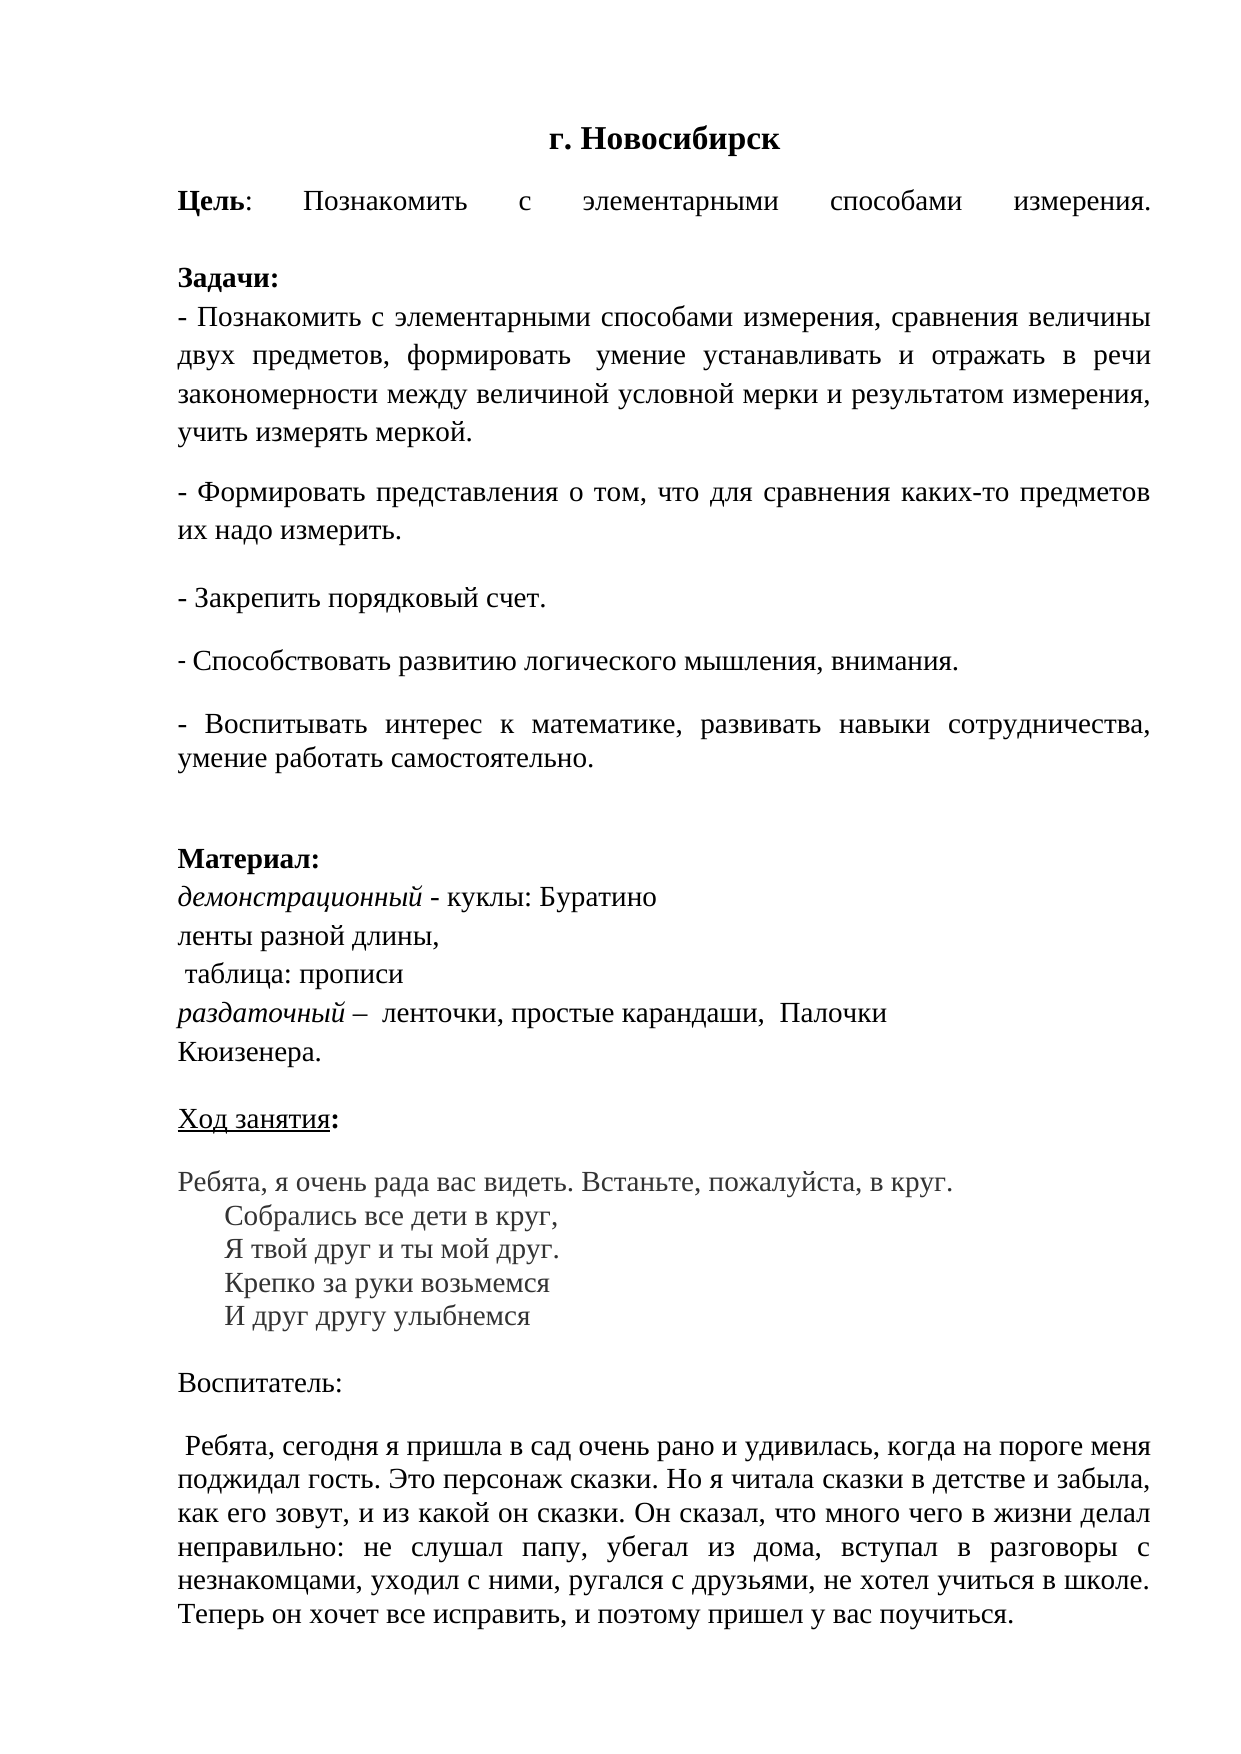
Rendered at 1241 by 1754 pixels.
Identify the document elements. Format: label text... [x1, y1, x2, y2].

text - Воспитывать интерес к математике, развивать навыки сотрудничества, умение работать самостоятельно. [177, 706, 1152, 773]
text Собрались все дети в круг, [224, 1198, 1152, 1231]
text Цель: Познакомить с элементарными способами измерения. Задачи: - Познакомить с элементарными способами измерения, сравнения величины двух предметов, формировать умение устанавливать и отражать в речи закономерности между величиной условной мерки и результатом измерения, учить измерять меркой. [177, 183, 1152, 448]
text ленты разной длины, [177, 918, 1152, 952]
text - Способствовать развитию логического мышления, внимания. [192, 643, 1152, 677]
text таблица: прописи [177, 957, 1152, 990]
text - Формировать представления о том, что для сравнения каких-то предметов их надо измерить. [177, 474, 1152, 546]
text Ребята, сегодня я пришла в сад очень рано и удивилась, когда на пороге меня поджидал гость. Это персонаж сказки. Но я читала сказки в детстве и забыла, как его зовут, и из какой он сказки. Он сказал, что много чего в жизни делал неправильно: не слушал папу, убегал из дома, вступал в разговоры с незнакомцами, уходил с ними, ругался с друзьями, не хотел учиться в школе. Теперь он хочет все исправить, и поэтому пришел у вас поучиться. [177, 1428, 1152, 1629]
text Кюизенера. [177, 1034, 1152, 1067]
text И друг другу улыбнемся [224, 1298, 1152, 1332]
text демонстрационный - куклы: Буратино [177, 879, 1152, 913]
text Материал: [177, 841, 1152, 874]
text Я твой друг и ты мой друг. [224, 1231, 1152, 1265]
text Крепко за руки возьмемся [224, 1265, 1152, 1298]
text - Закрепить порядковый счет. [177, 580, 1152, 613]
text Воспитатель: [177, 1365, 1152, 1399]
text Ход занятия: [177, 1101, 1152, 1135]
text г. Новосибирск [177, 118, 1152, 156]
text Ребята, я очень рада вас видеть. Встаньте, пожалуйста, в круг. [177, 1164, 1152, 1198]
text раздаточный – ленточки, простые карандаши, Палочки [177, 995, 1152, 1029]
